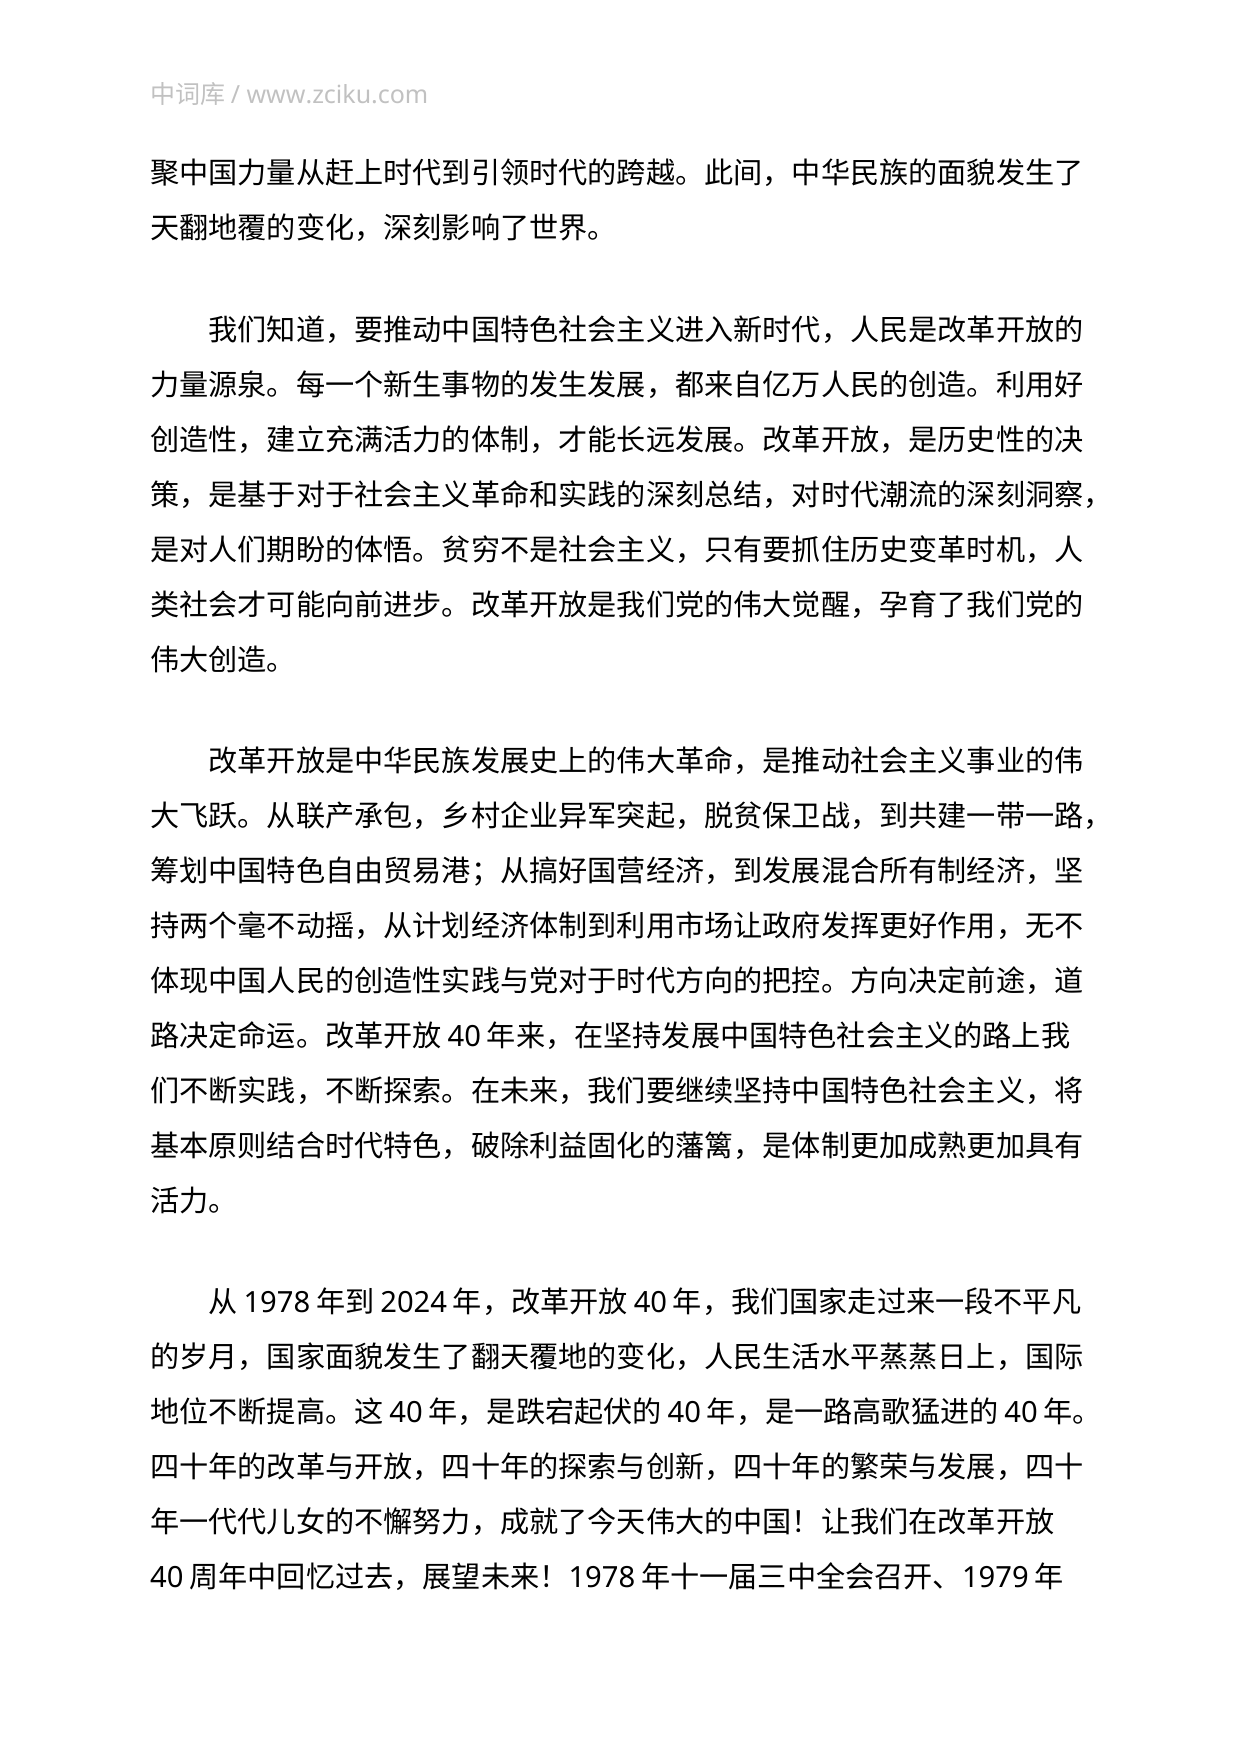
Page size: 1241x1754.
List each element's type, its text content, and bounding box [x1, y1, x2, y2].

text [150, 150, 1090, 247]
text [150, 1279, 1090, 1596]
text 我们知道，要推动中国特色社会主义进入新时代，人民是改革开放的力量源泉。每一个新生事物的发生发展，都来自亿万人民的创造。利用好创造性，建立充满活力的体制，才能长远发展。改革开放，是历史性的决策，是基于对于社会主义革命和实践的深刻总结，对时代潮流的深刻洞察，是对人们期盼的体悟。贫穷不是社会主义，只有要抓住历史变革时机，人类社会才可能向前进步。改革开放是我们党的伟大觉醒，孕育了我们党的伟大创造。 [150, 307, 1090, 678]
text 改革开放是中华民族发展史上的伟大革命，是推动社会主义事业的伟大飞跃。从联产承包，乡村企业异军突起，脱贫保卫战，到共建一带一路，筹划中国特色自由贸易港；从搞好国营经济，到发展混合所有制经济，坚持两个毫不动摇，从计划经济体制到利用市场让政府发挥更好作用，无不体现中国人民的创造性实践与党对于时代方向的把控。方向决定前途，道路决定命运。改革开放40年来，在坚持发展中国特色社会主义的路上我们不断实践，不断探索。在未来，我们要继续坚持中国特色社会主义，将基本原则结合时代特色，破除利益固化的藩篱，是体制更加成熟更加具有活力。 [150, 738, 1090, 1219]
